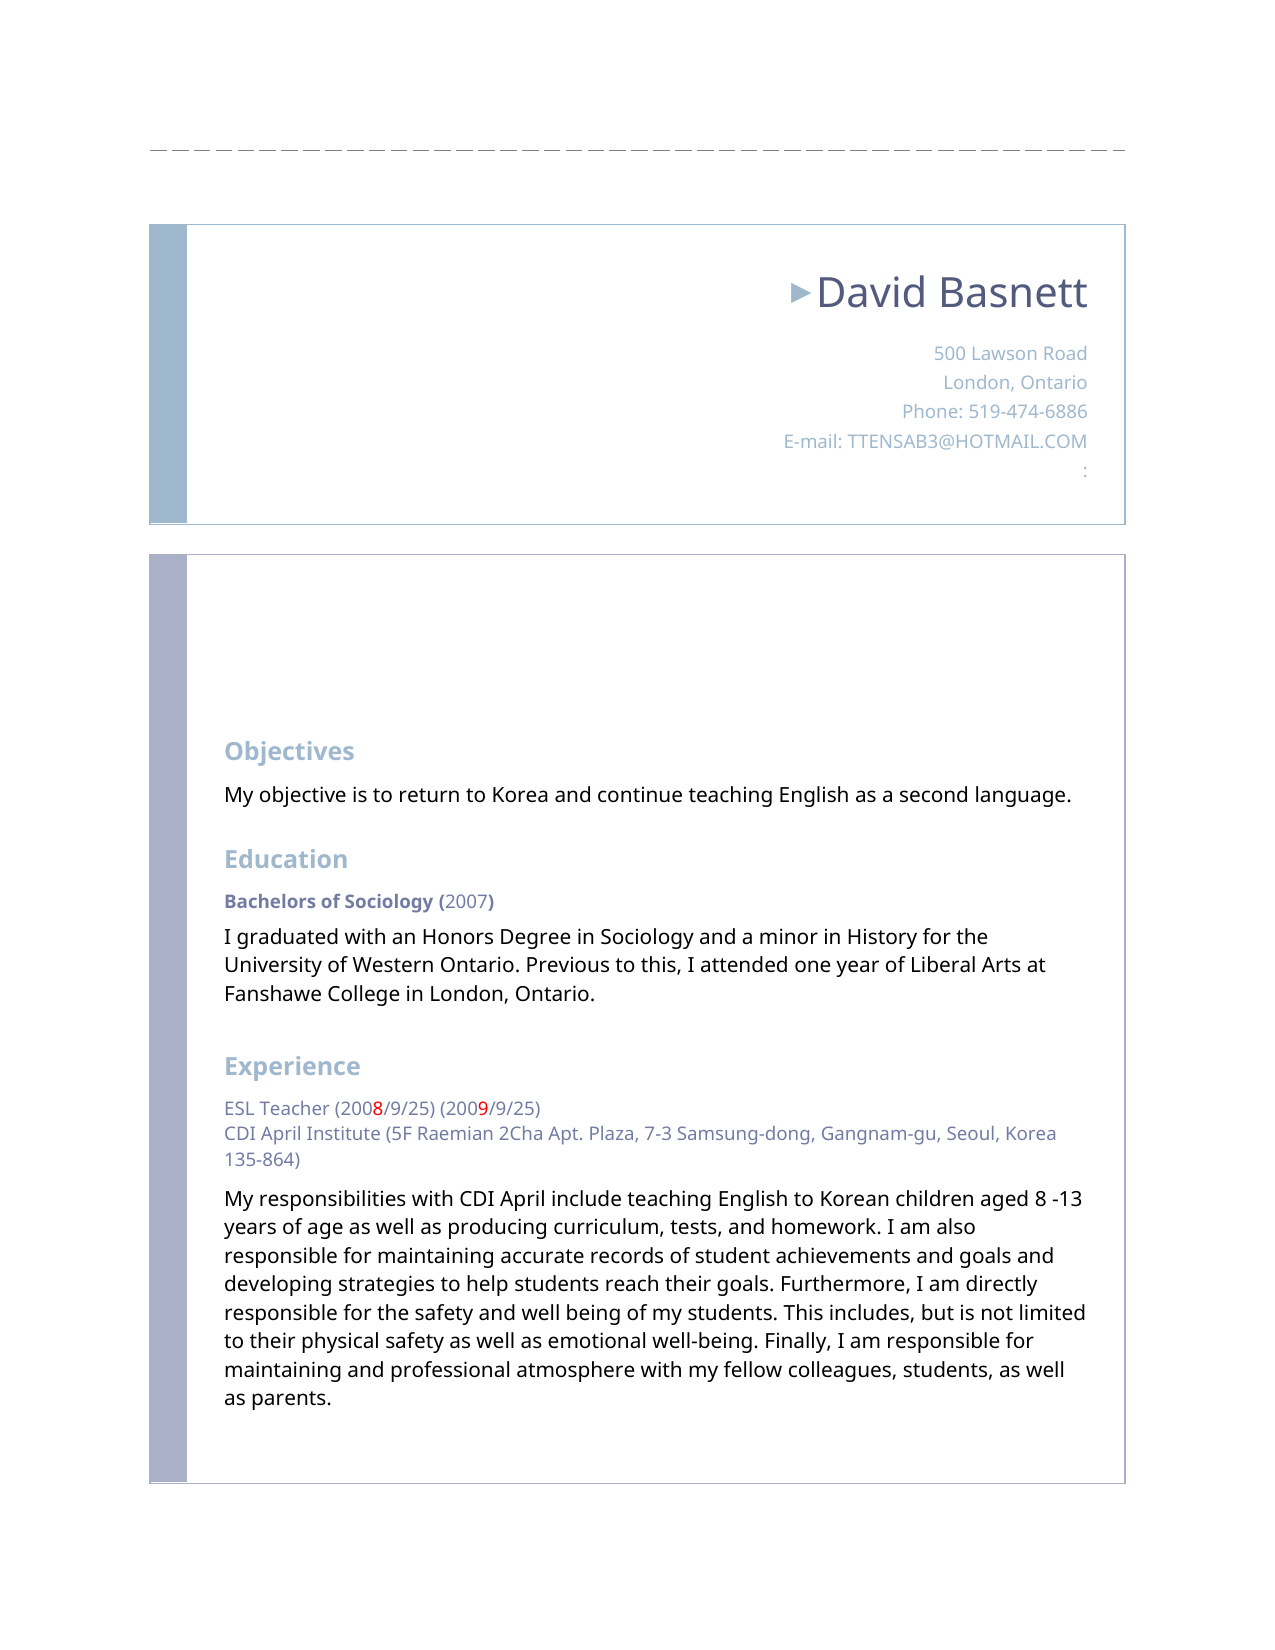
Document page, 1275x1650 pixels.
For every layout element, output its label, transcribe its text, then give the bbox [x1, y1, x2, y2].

table_header [150, 150, 1125, 195]
table_header David Basnett Phone: 519-474-6886 E-mail: TTENSAB3@HOTMAIL.COM : [187, 225, 1124, 523]
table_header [187, 555, 1124, 1482]
table_header [151, 555, 186, 1482]
table_header [151, 225, 186, 523]
